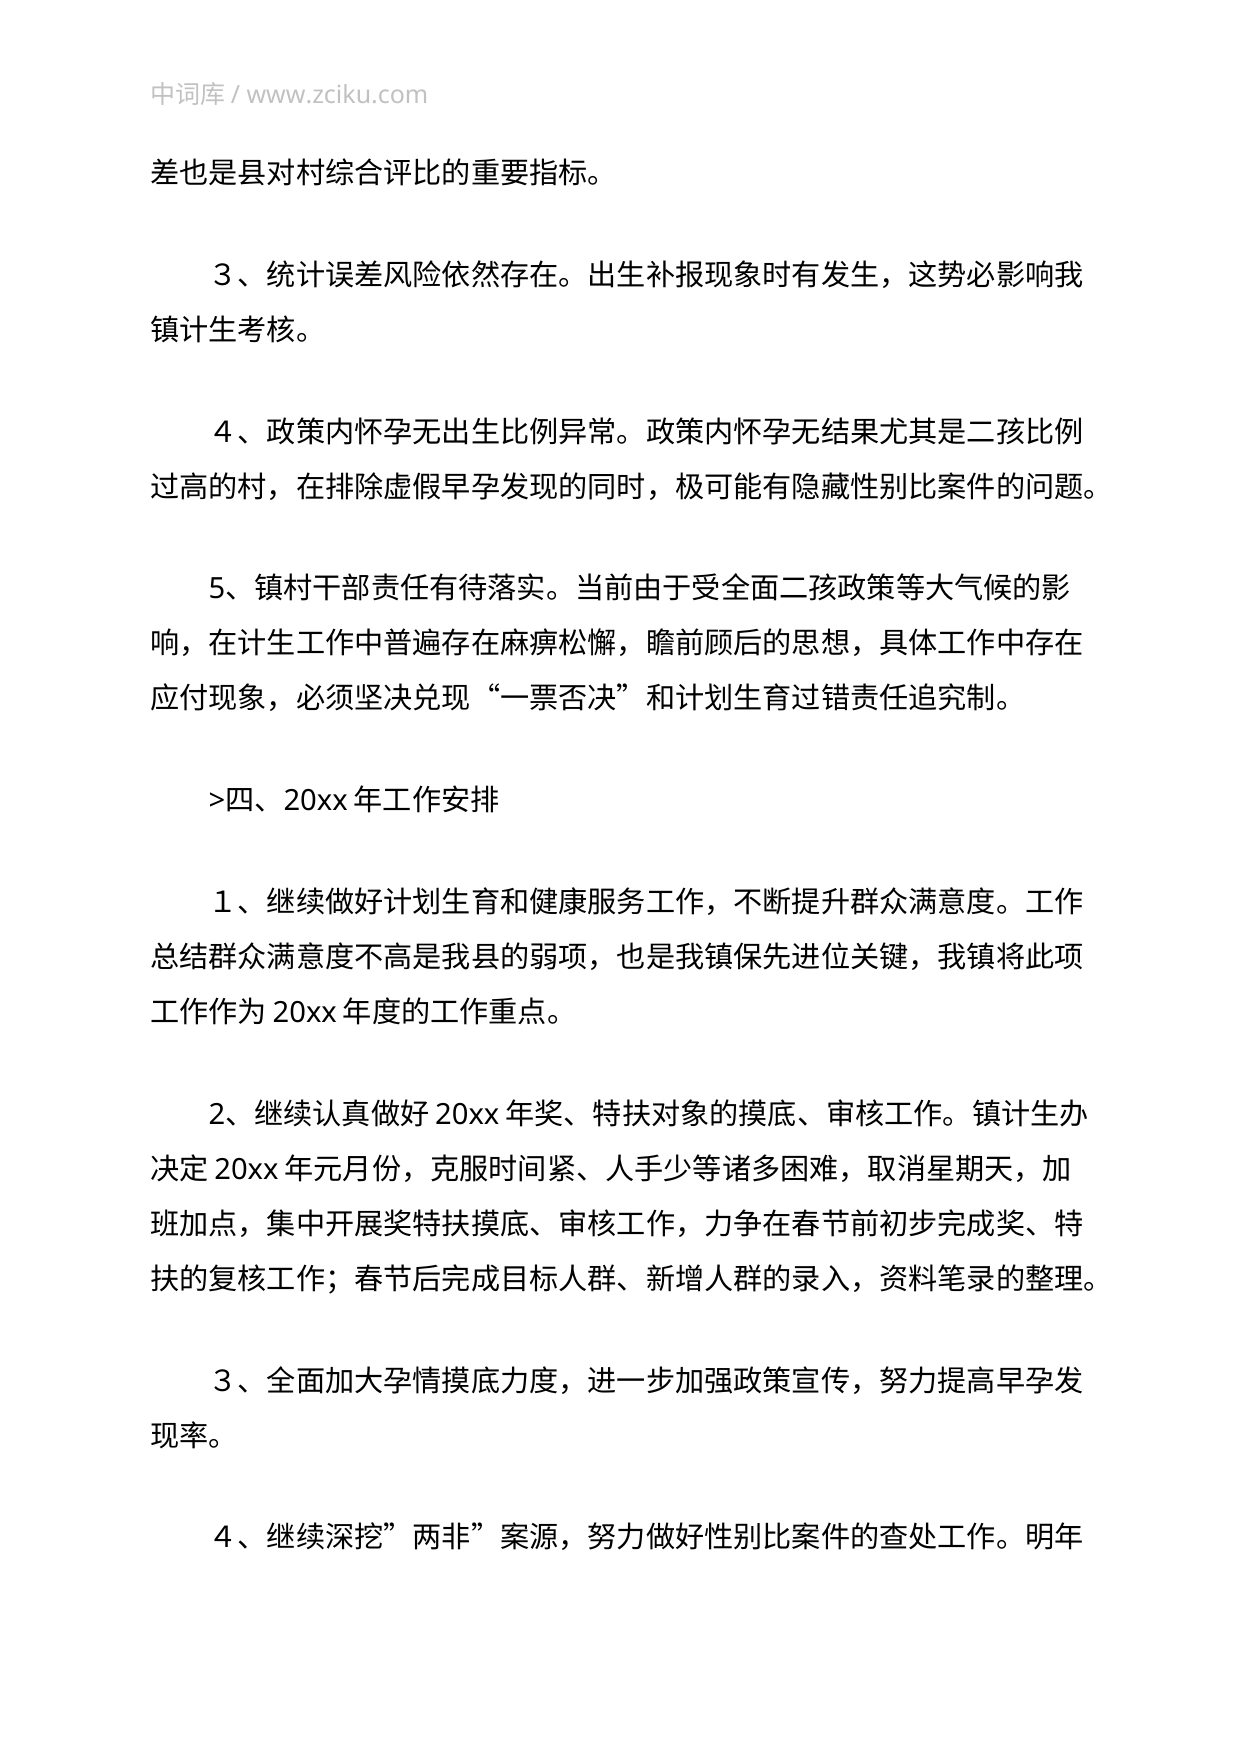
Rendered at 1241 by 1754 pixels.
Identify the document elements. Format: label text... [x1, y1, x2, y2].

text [150, 150, 1090, 192]
text ３、全面加大孕情摸底力度，进一步加强政策宣传，努力提高早孕发现率。 [150, 1357, 1090, 1454]
text ３、统计误差风险依然存在。出生补报现象时有发生，这势必影响我镇计生考核。 [150, 252, 1090, 349]
text >四、20xx年工作安排 [150, 777, 1090, 819]
text ４、政策内怀孕无出生比例异常。政策内怀孕无结果尤其是二孩比例过高的村，在排除虚假早孕发现的同时，极可能有隐藏性别比案件的问题。 [150, 408, 1090, 506]
text １、继续做好计划生育和健康服务工作，不断提升群众满意度。工作总结群众满意度不高是我县的弱项，也是我镇保先进位关键，我镇将此项工作作为20xx年度的工作重点。 [150, 879, 1090, 1031]
text 5、镇村干部责任有待落实。当前由于受全面二孩政策等大气候的影响，在计生工作中普遍存在麻痹松懈，瞻前顾后的思想，具体工作中存在应付现象，必须坚决兑现“一票否决”和计划生育过错责任追究制。 [150, 565, 1090, 717]
text 2、继续认真做好20xx年奖、特扶对象的摸底、审核工作。镇计生办决定20xx年元月份，克服时间紧、人手少等诸多困难，取消星期天，加班加点，集中开展奖特扶摸底、审核工作，力争在春节前初步完成奖、特扶的复核工作；春节后完成目标人群、新增人群的录入，资料笔录的整理。 [150, 1091, 1090, 1298]
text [150, 1514, 1090, 1556]
